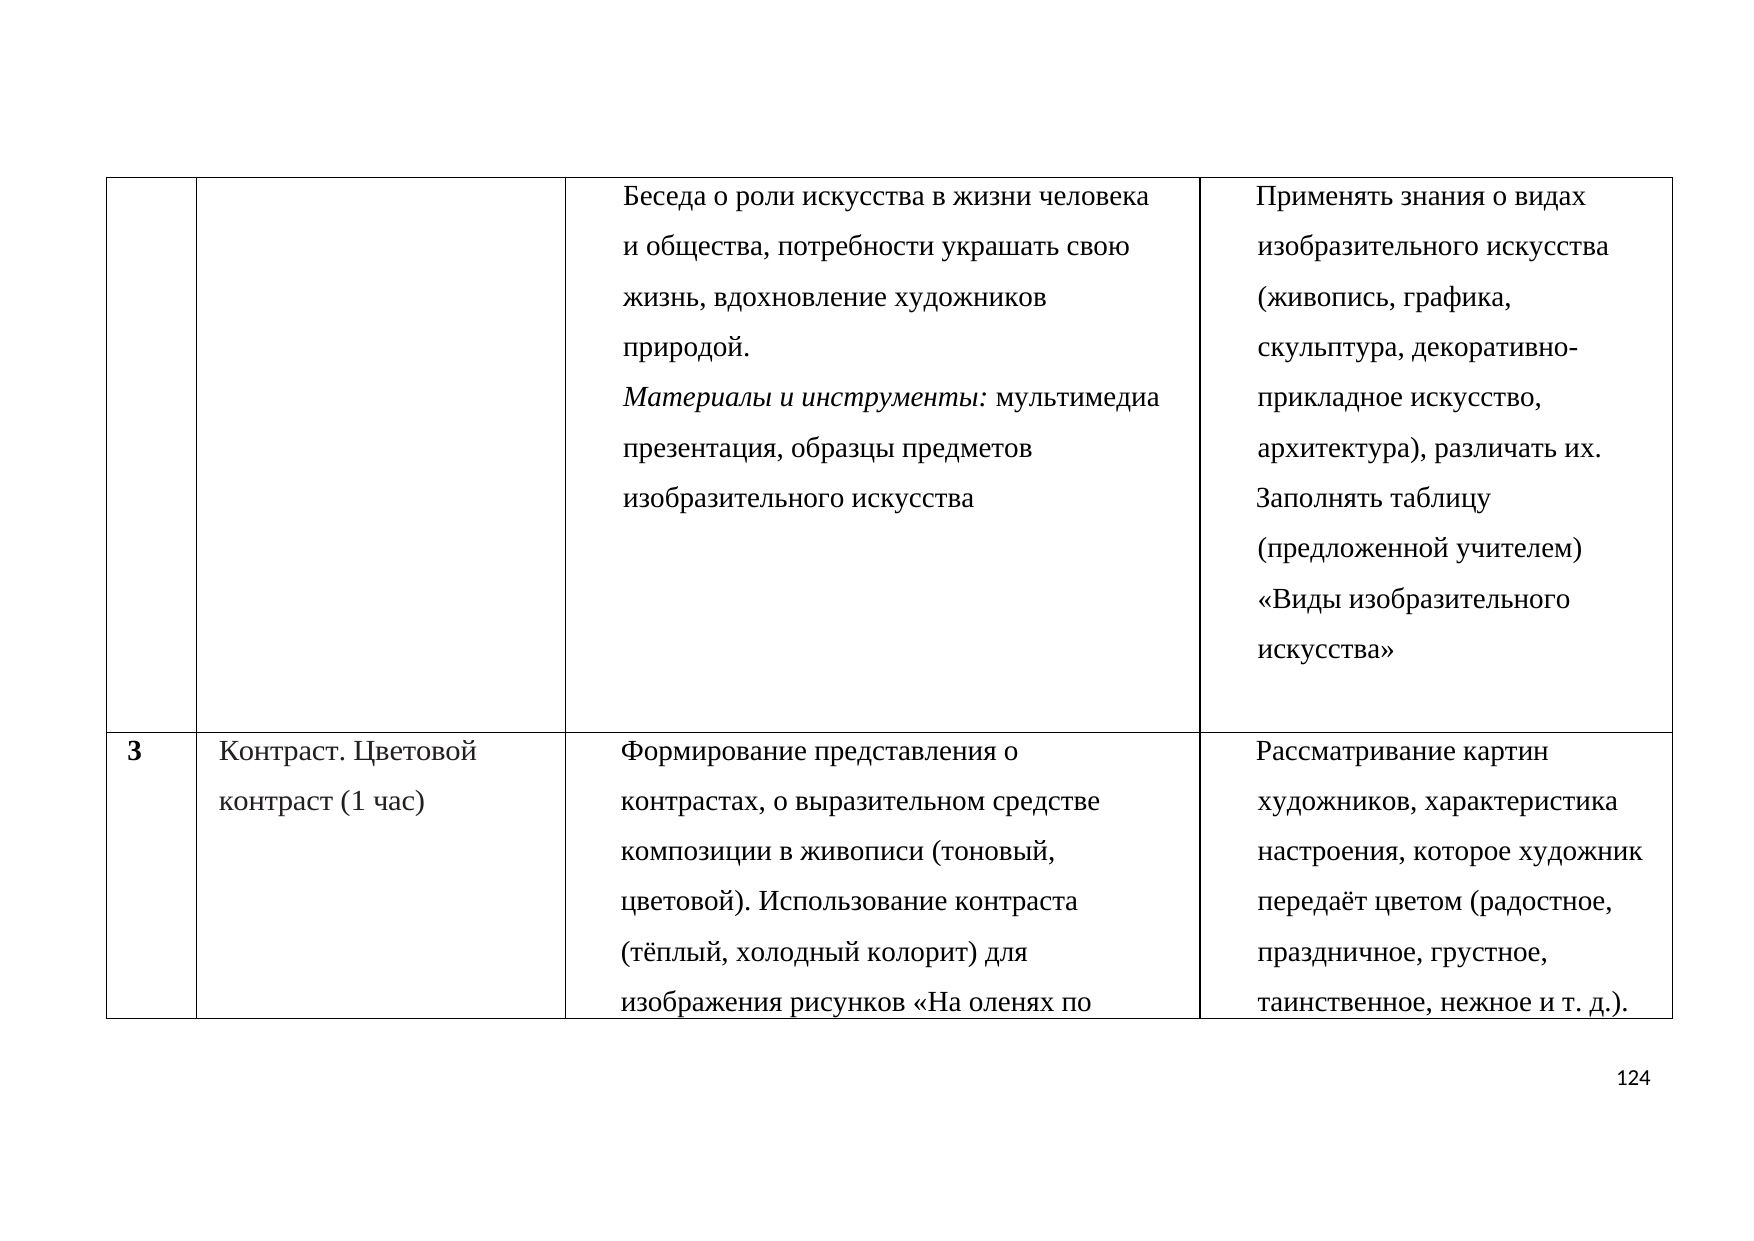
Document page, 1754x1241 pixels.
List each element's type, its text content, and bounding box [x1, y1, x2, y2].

table_cell 3 [107, 733, 196, 1018]
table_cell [566, 733, 1199, 1018]
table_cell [197, 178, 565, 732]
table_cell 2 [107, 178, 196, 732]
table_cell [1201, 178, 1672, 732]
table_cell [1201, 733, 1672, 1018]
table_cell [566, 178, 1199, 732]
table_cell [197, 733, 565, 1018]
